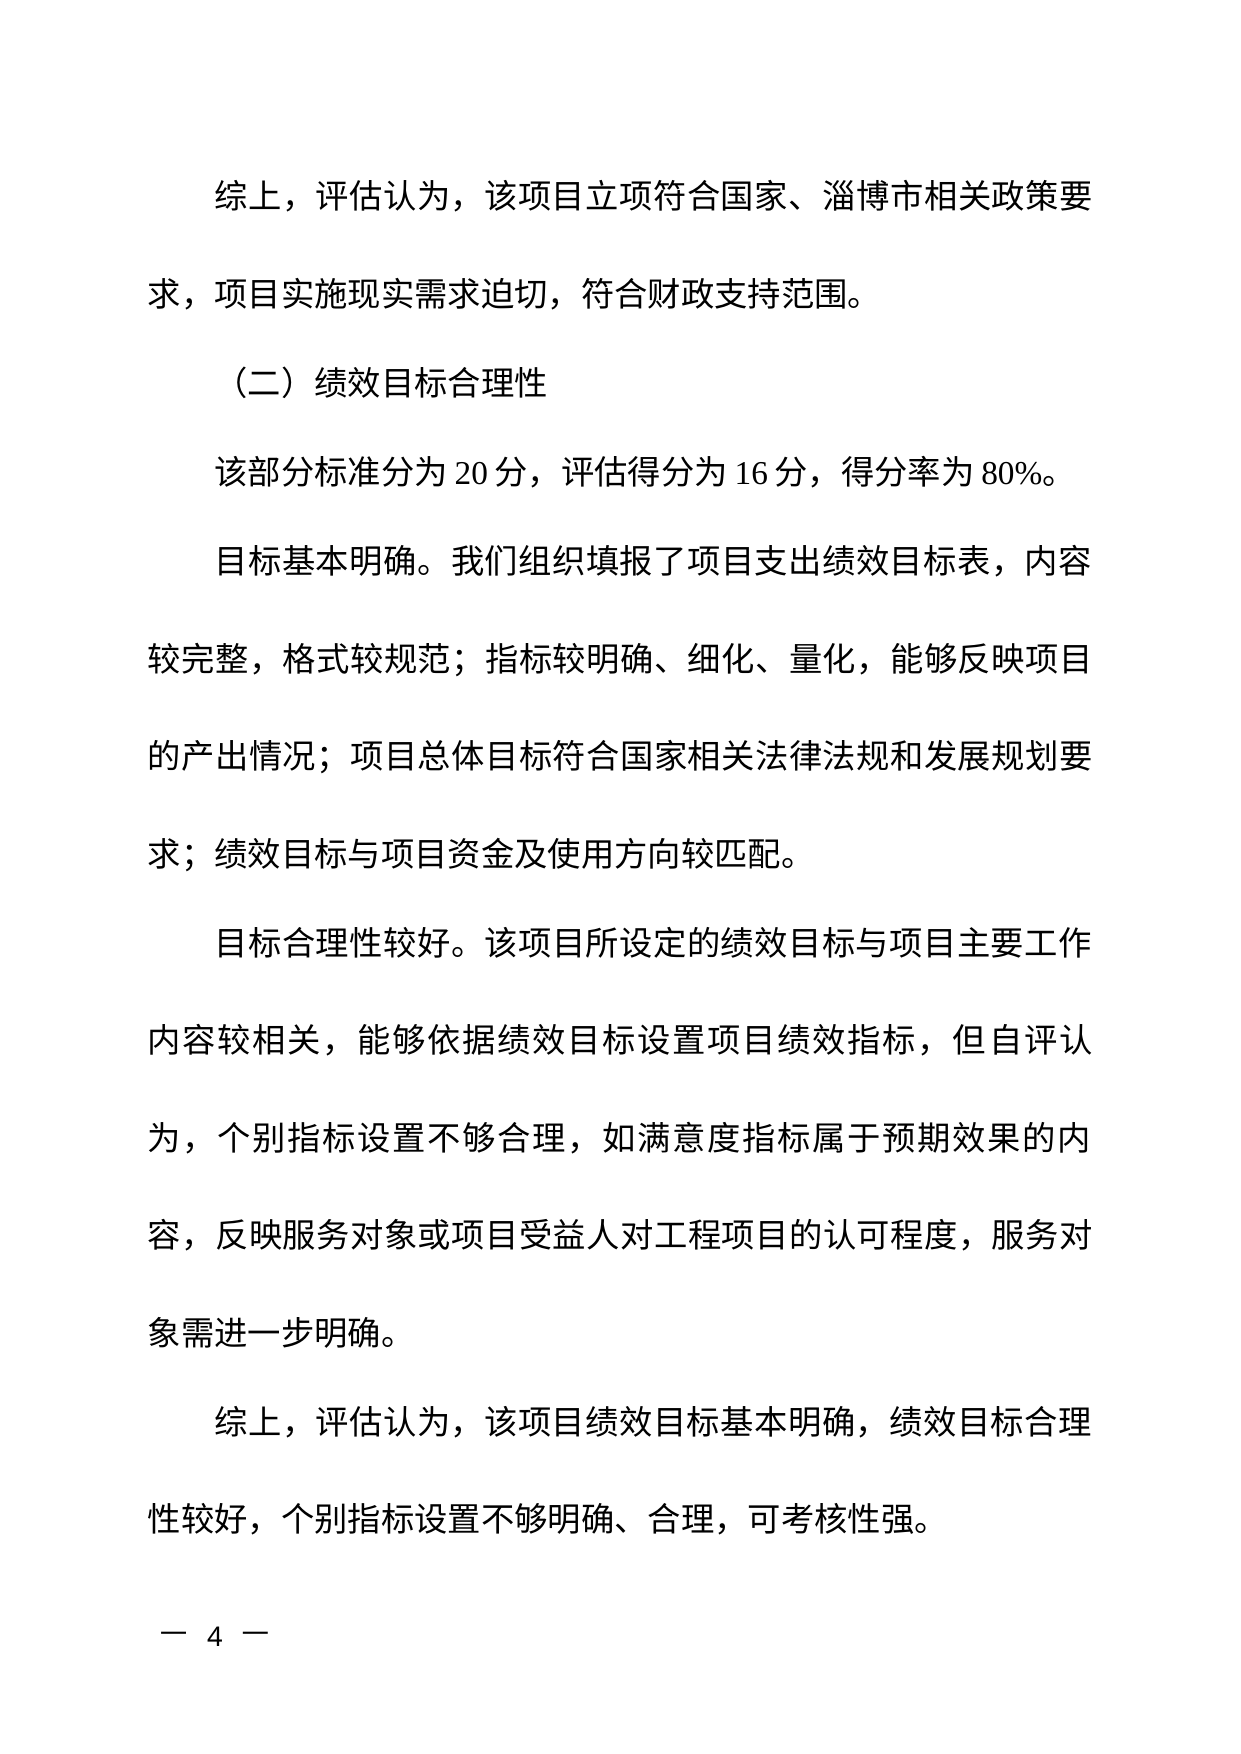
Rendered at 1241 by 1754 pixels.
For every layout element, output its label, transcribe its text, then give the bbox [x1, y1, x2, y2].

text 该部分标准分为20分，评估得分为16分，得分率为80%。 [148, 438, 1093, 503]
text （二）绩效目标合理性 [148, 348, 1093, 413]
text 目标合理性较好。该项目所设定的绩效目标与项目主要工作内容较相关，能够依据绩效目标设置项目绩效指标，但自评认为，个别指标设置不够合理，如满意度指标属于预期效果的内容，反映服务对象或项目受益人对工程项目的认可程度，服务对象需进一步明确。 [148, 908, 1093, 1363]
text 综上，评估认为，该项目立项符合国家、淄博市相关政策要求，项目实施现实需求迫切，符合财政支持范围。 [148, 162, 1093, 324]
text 综上，评估认为，该项目绩效目标基本明确，绩效目标合理性较好，个别指标设置不够明确、合理，可考核性强。 [148, 1387, 1093, 1550]
text 目标基本明确。我们组织填报了项目支出绩效目标表，内容较完整，格式较规范；指标较明确、细化、量化，能够反映项目的产出情况；项目总体目标符合国家相关法律法规和发展规划要求；绩效目标与项目资金及使用方向较匹配。 [148, 527, 1093, 884]
